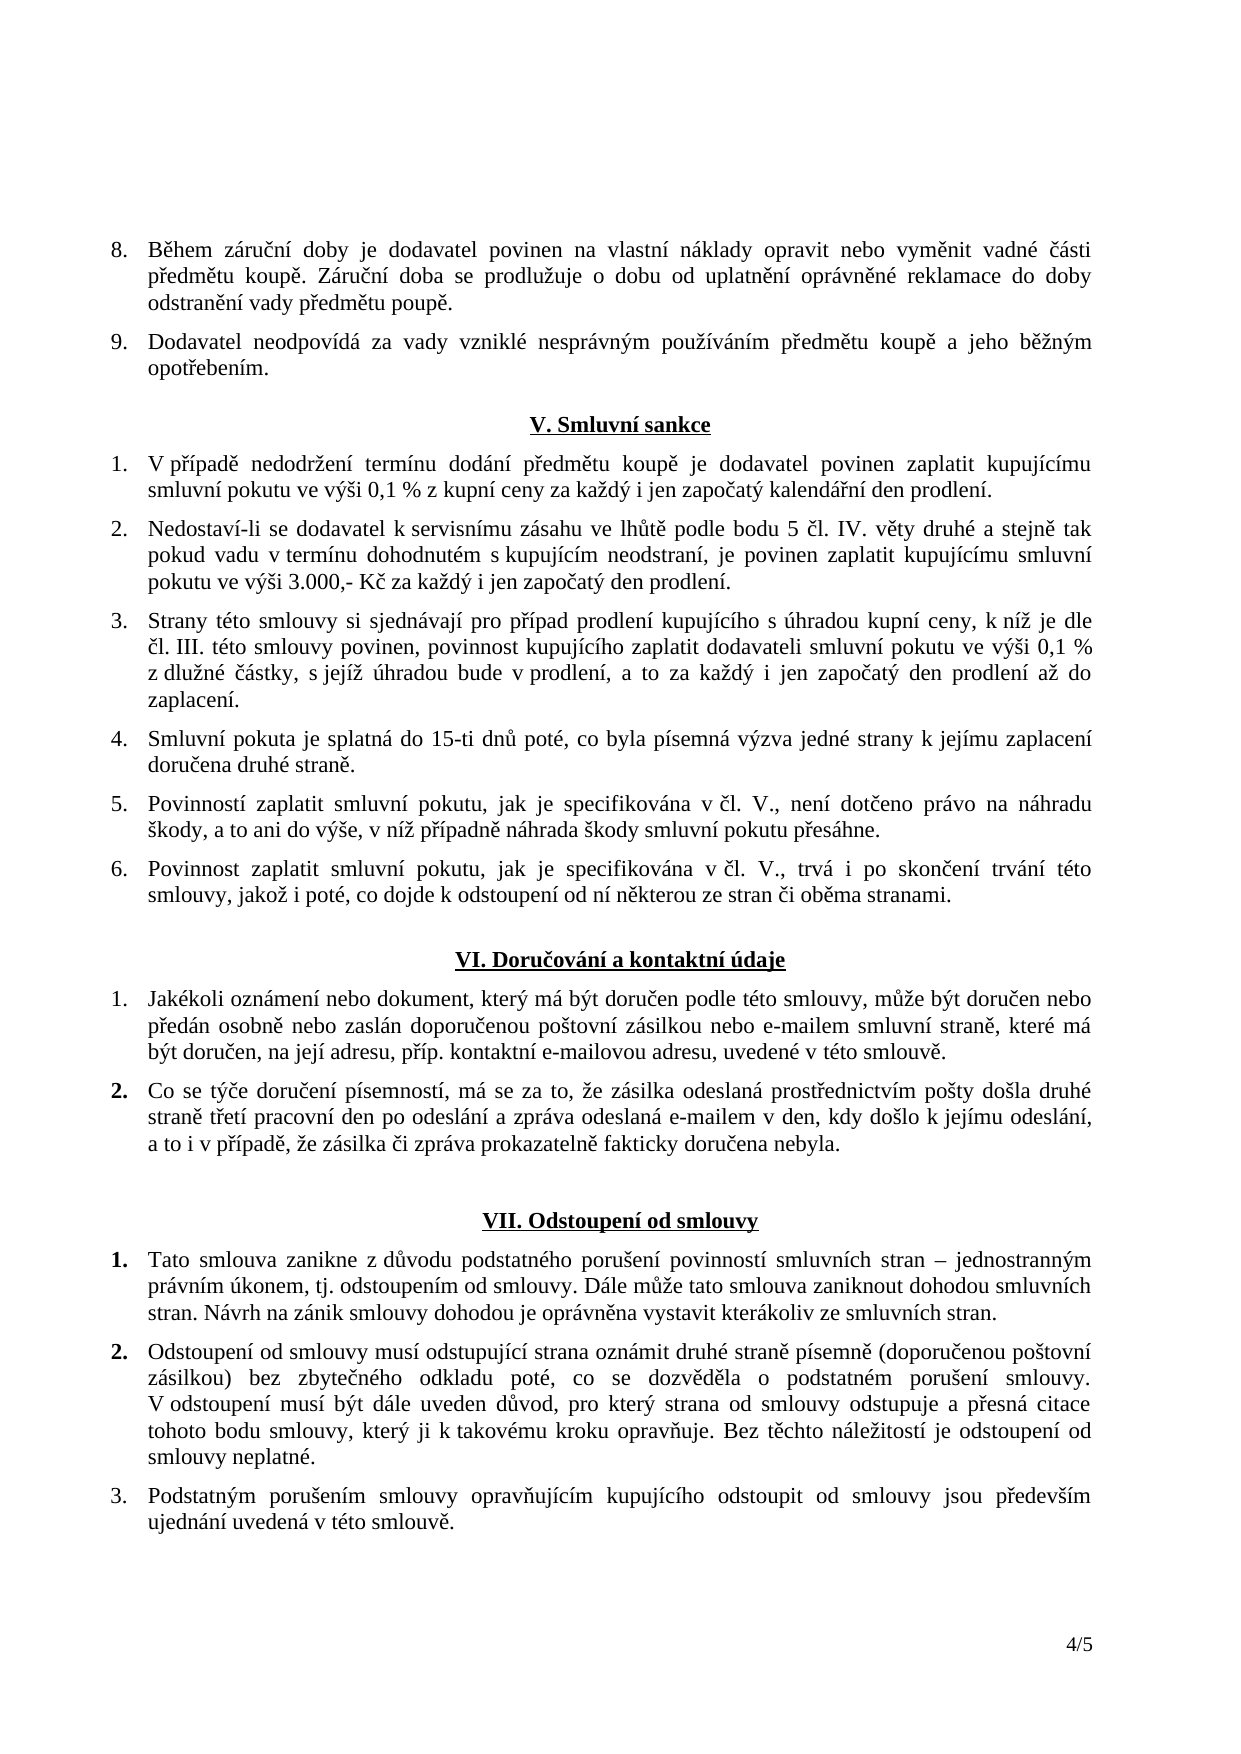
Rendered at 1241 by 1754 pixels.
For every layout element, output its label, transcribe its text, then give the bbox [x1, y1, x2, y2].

list Dodavatel neodpovídá za vady vzniklé nesprávným používáním předmětu koupě a jeho běžným opotřebením. [111, 328, 1092, 381]
list Smluvní pokuta je splatná do 15-ti dnů poté, co byla písemná výzva jedné strany k jejímu zaplacení doručena druhé straně. [111, 724, 1092, 777]
list Strany této smlouvy si sjednávají pro případ prodlení kupujícího s úhradou kupní ceny, k níž je dle čl. III. této smlouvy povinen, povinnost kupujícího zaplatit dodavateli smluvní pokutu ve výši 0,1 % z dlužné částky, s jejíž úhradou bude v prodlení, a to za každý i jen započatý den prodlení až do zaplacení. [111, 607, 1092, 712]
list V případě nedodržení termínu dodání předmětu koupě je dodavatel povinen zaplatit kupujícímu smluvní pokutu ve výši 0,1 % z kupní ceny za každý i jen započatý kalendářní den prodlení. [111, 450, 1092, 503]
list Jakékoli oznámení nebo dokument, který má být doručen podle této smlouvy, může být doručen nebo předán osobně nebo zaslán doporučenou poštovní zásilkou nebo e-mailem smluvní straně, které má být doručen, na její adresu, příp. kontaktní e-mailovou adresu, uvedené v této smlouvě. [111, 985, 1092, 1064]
list Odstoupení od smlouvy musí odstupující strana oznámit druhé straně písemně (doporučenou poštovní zásilkou) bez zbytečného odkladu poté, co se dozvěděla o podstatném porušení smlouvy. V odstoupení musí být dále uveden důvod, pro který strana od smlouvy odstupuje a přesná citace tohoto bodu smlouvy, který ji k takovému kroku opravňuje. Bez těchto náležitostí je odstoupení od smlouvy neplatné. [111, 1338, 1092, 1469]
text V. Smluvní sankce [148, 411, 1092, 437]
list Podstatným porušením smlouvy opravňujícím kupujícího odstoupit od smlouvy jsou především ujednání uvedená v této smlouvě. [110, 1482, 1092, 1535]
list Během záruční doby je dodavatel povinen na vlastní náklady opravit nebo vyměnit vadné části předmětu koupě. Záruční doba se prodlužuje o dobu od uplatnění oprávněné reklamace do doby odstranění vady předmětu poupě. [111, 236, 1092, 315]
list Nedostaví-li se dodavatel k servisnímu zásahu ve lhůtě podle bodu 5 čl. IV. věty druhé a stejně tak pokud vadu v termínu dohodnutém s kupujícím neodstraní, je povinen zaplatit kupujícímu smluvní pokutu ve výši 3.000,- Kč za každý i jen započatý den prodlení. [111, 515, 1092, 594]
list Co se týče doručení písemností, má se za to, že zásilka odeslaná prostřednictvím pošty došla druhé straně třetí pracovní den po odeslání a zpráva odeslaná e-mailem v den, kdy došlo k jejímu odeslání, a to i v případě, že zásilka či zpráva prokazatelně fakticky doručena nebyla. [111, 1077, 1092, 1156]
text VII. Odstoupení od smlouvy [148, 1207, 1092, 1234]
list Povinností zaplatit smluvní pokutu, jak je specifikována v čl. V., není dotčeno právo na náhradu škody, a to ani do výše, v níž případně náhrada škody smluvní pokutu přesáhne. [111, 790, 1092, 842]
list Povinnost zaplatit smluvní pokutu, jak je specifikována v čl. V., trvá i po skončení trvání této smlouvy, jakož i poté, co dojde k odstoupení od ní některou ze stran či oběma stranami. [111, 855, 1092, 908]
text VI. Doručování a kontaktní údaje [148, 947, 1092, 973]
list Tato smlouva zanikne z důvodu podstatného porušení povinností smluvních stran – jednostranným právním úkonem, tj. odstoupením od smlouvy. Dále může tato smlouva zaniknout dohodou smluvních stran. Návrh na zánik smlouvy dohodou je oprávněna vystavit kterákoliv ze smluvních stran. [111, 1246, 1092, 1325]
